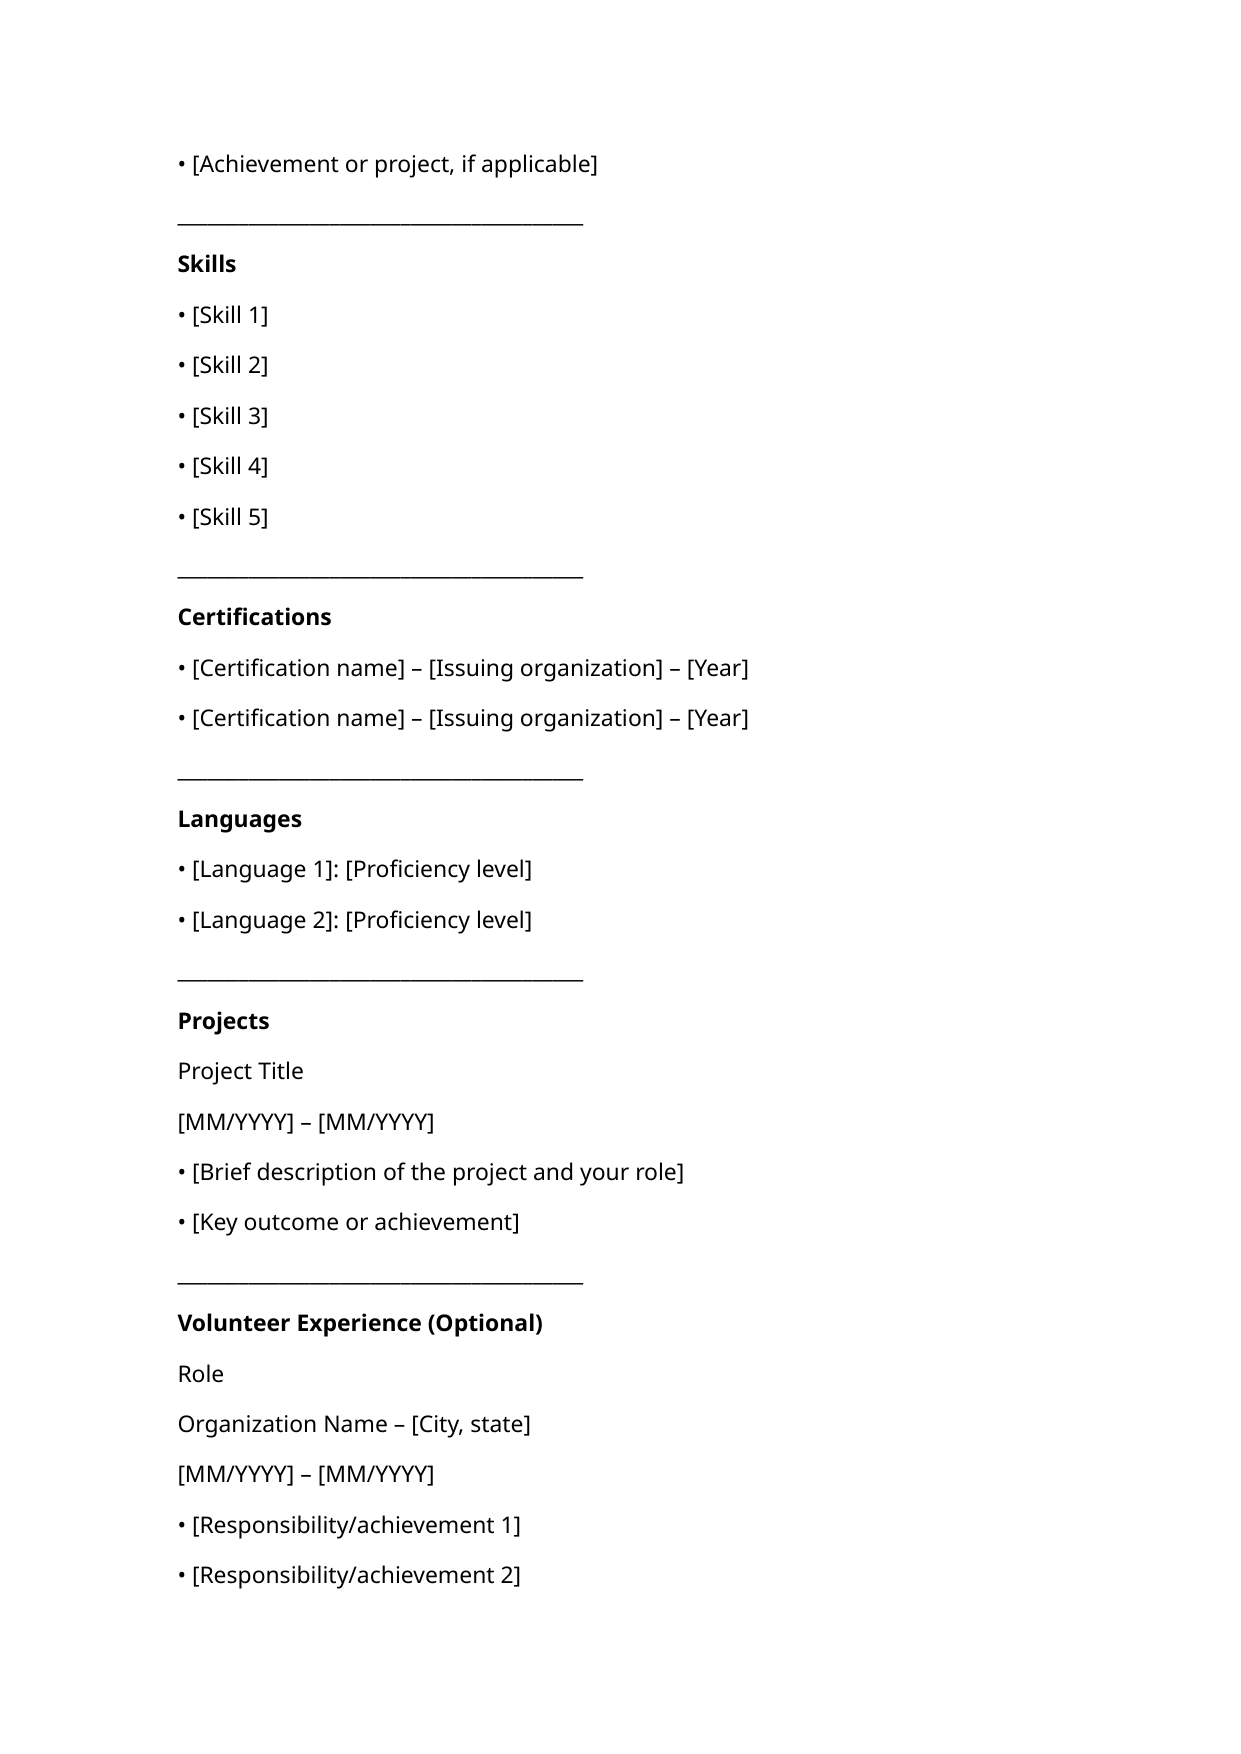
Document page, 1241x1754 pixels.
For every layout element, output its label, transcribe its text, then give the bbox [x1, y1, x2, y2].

text ________________________________________ [177, 551, 1063, 582]
text • [Key outcome or achievement] [177, 1206, 1063, 1238]
text Organization Name – [City, state] [177, 1408, 1063, 1439]
text Certifications [177, 601, 1063, 633]
text ________________________________________ [177, 954, 1063, 986]
text • [Skill 3] [177, 400, 1063, 431]
text • [Achievement or project, if applicable] [177, 148, 1063, 179]
text ________________________________________ [177, 753, 1063, 784]
text • [Responsibility/achievement 2] [177, 1559, 1063, 1591]
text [177, 198, 1063, 229]
text Languages [177, 803, 1063, 834]
text Project Title [177, 1055, 1063, 1086]
text [MM/YYYY] – [MM/YYYY] [177, 1458, 1063, 1490]
text • [Skill 5] [177, 501, 1063, 532]
text • [Skill 1] [177, 299, 1063, 330]
text • [Language 2]: [Proficiency level] [177, 904, 1063, 935]
text • [Skill 4] [177, 450, 1063, 481]
text Projects [177, 1005, 1063, 1036]
text • [Responsibility/achievement 1] [177, 1509, 1063, 1540]
text [MM/YYYY] – [MM/YYYY] [177, 1106, 1063, 1137]
text Volunteer Experience (Optional) [177, 1307, 1063, 1338]
text • [Certification name] – [Issuing organization] – [Year] [177, 652, 1063, 683]
text Role [177, 1358, 1063, 1389]
text • [Language 1]: [Proficiency level] [177, 853, 1063, 885]
text • [Skill 2] [177, 349, 1063, 381]
text • [Brief description of the project and your role] [177, 1156, 1063, 1187]
text Skills [177, 248, 1063, 280]
text ________________________________________ [177, 1257, 1063, 1288]
text • [Certification name] – [Issuing organization] – [Year] [177, 702, 1063, 733]
